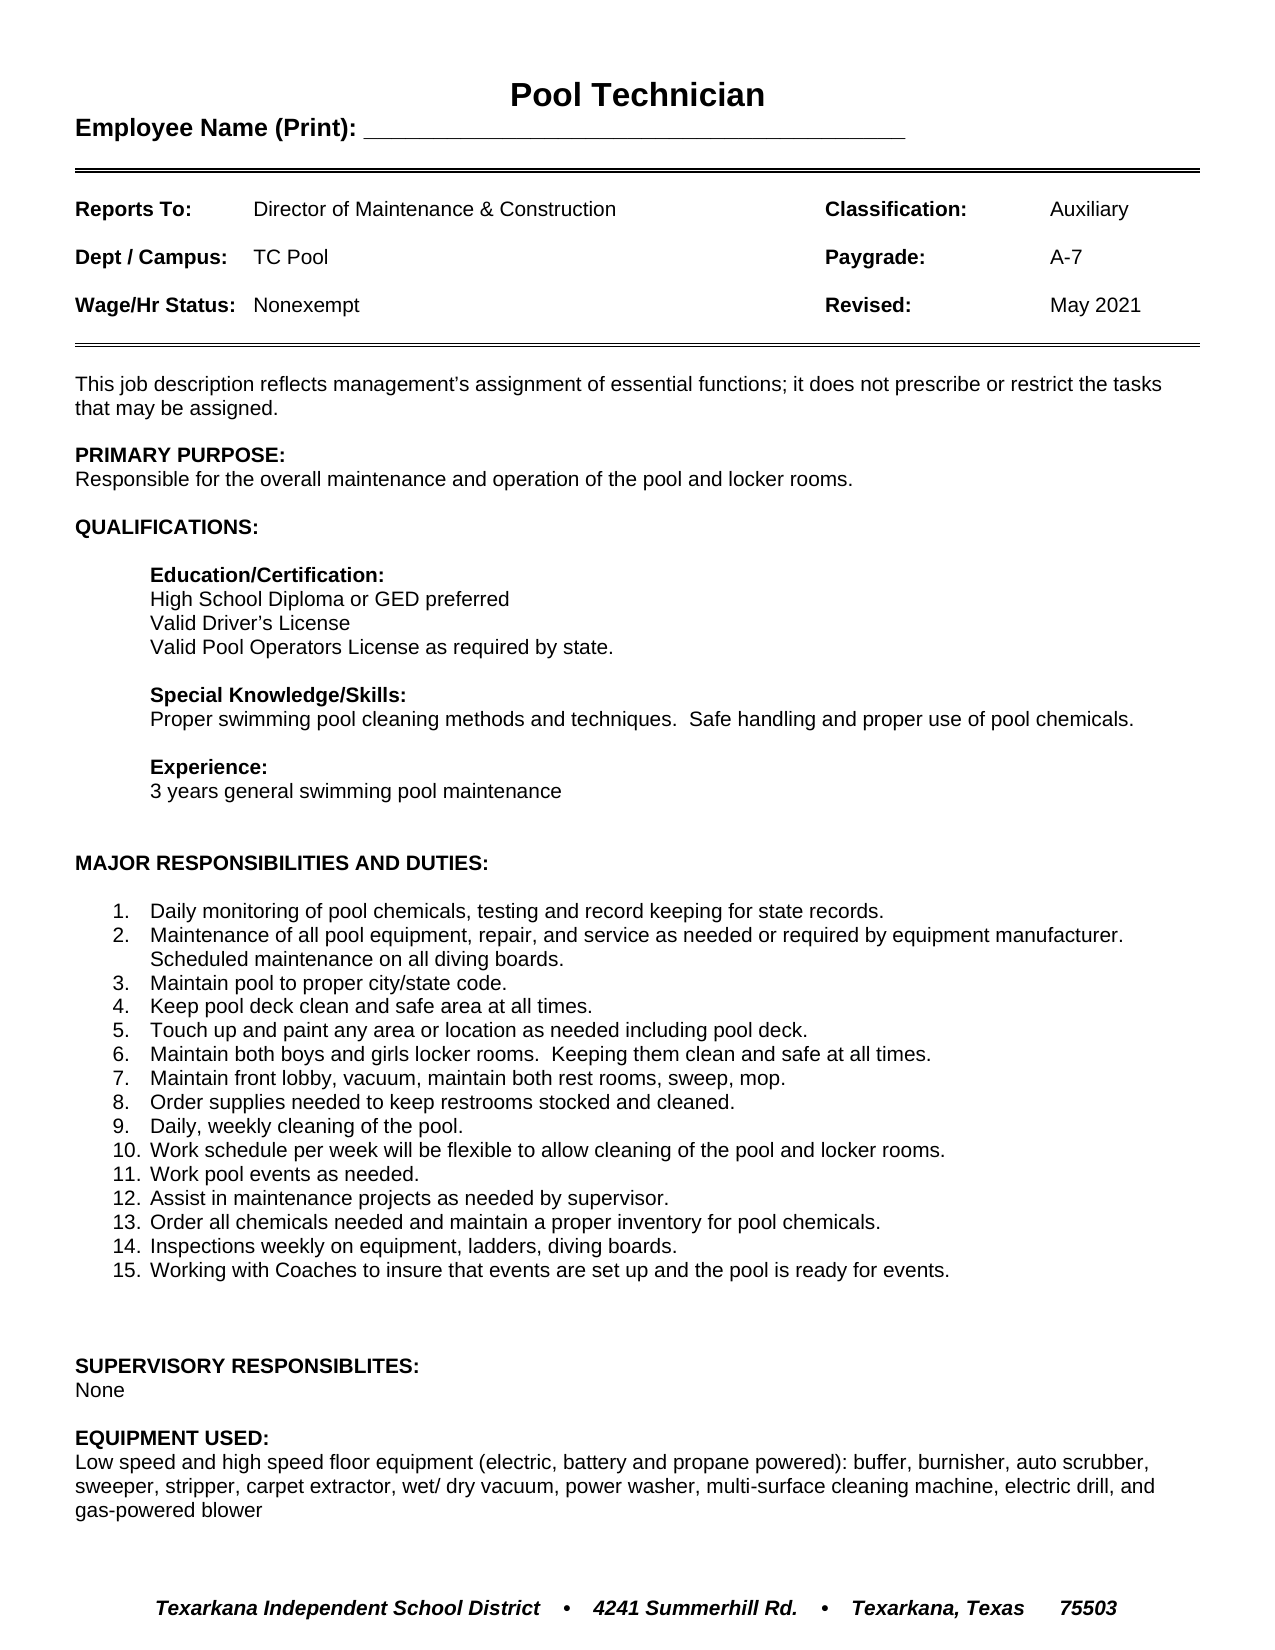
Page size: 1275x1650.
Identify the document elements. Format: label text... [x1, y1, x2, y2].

text High School Diploma or GED preferred [75, 587, 1200, 611]
text Experience: [150, 755, 1200, 779]
text Reports To: Director of Maintenance & Construction Classification: Auxiliary [75, 197, 1275, 221]
text None [75, 1378, 1200, 1402]
text Special Knowledge/Skills: [150, 683, 1200, 707]
list Work schedule per week will be flexible to allow cleaning of the pool and locker rooms. [112, 1138, 1200, 1162]
text Proper swimming pool cleaning methods and techniques. Safe handling and proper use of pool chemicals. [150, 707, 1200, 731]
text PRIMARY PURPOSE: [75, 443, 1200, 467]
list Daily monitoring of pool chemicals, testing and record keeping for state records. [112, 898, 1200, 922]
text Valid Pool Operators License as required by state. [75, 635, 1200, 659]
text Valid Driver’s License [75, 611, 1200, 635]
text 3 years general swimming pool maintenance [150, 779, 1200, 803]
list Maintain pool to proper city/state code. [112, 970, 1200, 994]
text Low speed and high speed floor equipment (electric, battery and propane powered): buffer, burnisher, auto scrubber, sweeper, stripper, carpet extractor, wet/ dry vacuum, power washer, multi-surface cleaning machine, electric drill, and gas-powered blower [75, 1449, 1200, 1521]
text Education/Certification: [150, 563, 1200, 587]
text This job description reflects management’s assignment of essential functions; it does not prescribe or restrict the tasks that may be assigned. [75, 371, 1200, 419]
text Employee Name (Print): _______________________________________ [75, 113, 1200, 142]
text Wage/Hr Status: Nonexempt Revised: May 2021 [75, 293, 1275, 317]
text Responsible for the overall maintenance and operation of the pool and locker rooms. [75, 467, 1200, 491]
list Work pool events as needed. [112, 1162, 1200, 1186]
list Assist in maintenance projects as needed by supervisor. [112, 1186, 1200, 1210]
list Working with Coaches to insure that events are set up and the pool is ready for events. [112, 1258, 1200, 1282]
text QUALIFICATIONS: [75, 515, 1200, 539]
text MAJOR RESPONSIBILITIES AND DUTIES: [75, 851, 1200, 874]
text SUPERVISORY RESPONSIBLITES: [75, 1354, 1200, 1378]
list Maintain front lobby, vacuum, maintain both rest rooms, sweep, mop. [112, 1066, 1200, 1090]
list Daily, weekly cleaning of the pool. [112, 1114, 1200, 1138]
list Touch up and paint any area or location as needed including pool deck. [112, 1018, 1200, 1042]
text Pool Technician [75, 75, 1200, 113]
text Dept / Campus: TC Pool Paygrade: A-7 [75, 245, 1275, 269]
list Maintain both boys and girls locker rooms. Keeping them clean and safe at all times. [112, 1042, 1200, 1066]
list Order all chemicals needed and maintain a proper inventory for pool chemicals. [112, 1210, 1200, 1234]
list Inspections weekly on equipment, ladders, diving boards. [112, 1234, 1200, 1258]
list Keep pool deck clean and safe area at all times. [112, 994, 1200, 1018]
list Order supplies needed to keep restrooms stocked and cleaned. [112, 1090, 1200, 1114]
text EQUIPMENT USED: [75, 1426, 1200, 1449]
list Maintenance of all pool equipment, repair, and service as needed or required by equipment manufacturer. Scheduled maintenance on all diving boards. [112, 922, 1200, 970]
